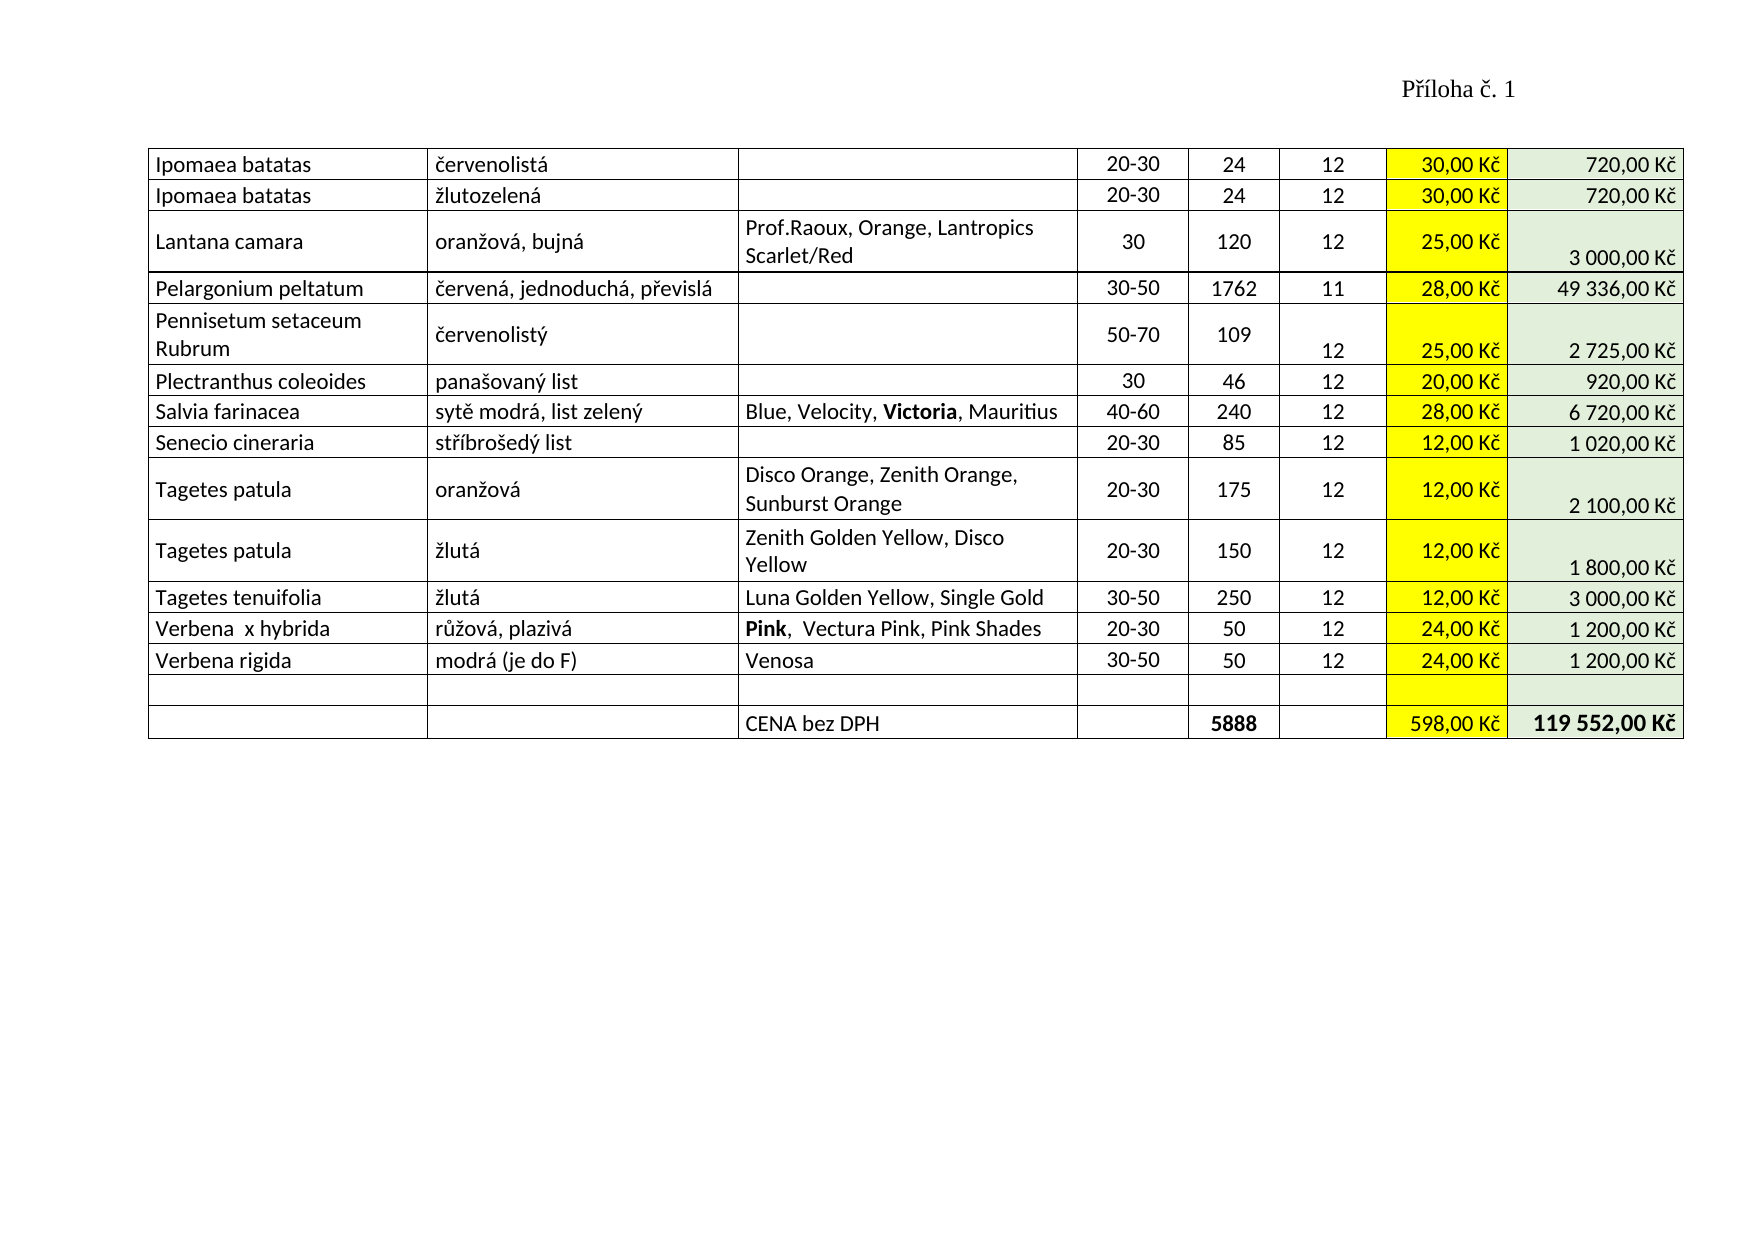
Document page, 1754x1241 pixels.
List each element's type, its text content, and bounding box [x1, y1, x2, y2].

table_cell stříbrošedý list [428, 427, 738, 457]
table_cell Ipomaea batatas [149, 180, 427, 209]
table_cell 20-30 [1078, 149, 1188, 178]
table_cell Tagetes tenuifolia [149, 582, 427, 612]
table_cell oranžová [428, 458, 738, 519]
table_cell Blue, Velocity, Victoria, Mauritius [739, 396, 1077, 426]
table_cell 24 [1189, 180, 1279, 209]
table_cell 1 020,00 Kč [1508, 427, 1683, 457]
table_cell 24,00 Kč [1387, 644, 1507, 674]
table_cell 2 725,00 Kč [1508, 304, 1683, 364]
table_cell [1387, 675, 1507, 705]
table_cell 30,00 Kč [1387, 149, 1507, 178]
table_cell 28,00 Kč [1387, 273, 1507, 302]
table_cell 30 [1078, 211, 1188, 271]
table_cell 85 [1189, 427, 1279, 457]
table_cell 175 [1189, 458, 1279, 519]
table_cell [1280, 675, 1386, 705]
table_cell [1280, 706, 1386, 737]
table_cell 12 [1280, 396, 1386, 426]
table_cell Zenith Golden Yellow, Disco Yellow [739, 520, 1077, 581]
table_cell červenolistý [428, 304, 738, 364]
table_cell Lantana camara [149, 211, 427, 271]
table_cell 12,00 Kč [1387, 582, 1507, 612]
table_cell [739, 304, 1077, 364]
table_cell 1 800,00 Kč [1508, 520, 1683, 581]
table_cell 40-60 [1078, 396, 1188, 426]
table_cell žlutá [428, 520, 738, 581]
table_cell sytě modrá, list zelený [428, 396, 738, 426]
table_cell 12 [1280, 520, 1386, 581]
table_cell 24 [1189, 149, 1279, 178]
table_cell červená, jednoduchá, převislá [428, 273, 738, 302]
table_cell 12 [1280, 582, 1386, 612]
table_cell Senecio cineraria [149, 427, 427, 457]
table_cell 30-50 [1078, 582, 1188, 612]
table_cell 46 [1189, 365, 1279, 395]
table_cell 30-50 [1078, 273, 1188, 302]
table_cell 12 [1280, 211, 1386, 271]
table_cell [739, 273, 1077, 302]
table_cell 30-50 [1078, 644, 1188, 674]
table_cell 50 [1189, 644, 1279, 674]
table_cell 20-30 [1078, 427, 1188, 457]
table_cell 920,00 Kč [1508, 365, 1683, 395]
table_cell 1 200,00 Kč [1508, 644, 1683, 674]
table_cell Tagetes patula [149, 458, 427, 519]
table_cell 720,00 Kč [1508, 180, 1683, 209]
table_cell 1 200,00 Kč [1508, 613, 1683, 643]
table_cell 150 [1189, 520, 1279, 581]
table_cell 50 [1189, 613, 1279, 643]
table_cell [739, 365, 1077, 395]
table_cell 12 [1280, 304, 1386, 364]
table_cell modrá (je do F) [428, 644, 738, 674]
table_cell 5888 [1189, 706, 1279, 737]
table_cell 12,00 Kč [1387, 427, 1507, 457]
table_cell Ipomaea batatas [149, 149, 427, 178]
table_cell panašovaný list [428, 365, 738, 395]
table_cell 20-30 [1078, 520, 1188, 581]
table_cell 12 [1280, 644, 1386, 674]
table_cell [739, 427, 1077, 457]
table_cell 240 [1189, 396, 1279, 426]
table_cell 30 [1078, 365, 1188, 395]
table_cell 25,00 Kč [1387, 211, 1507, 271]
table_cell žlutozelená [428, 180, 738, 209]
table_cell 109 [1189, 304, 1279, 364]
table_cell 12 [1280, 613, 1386, 643]
table_cell CENA bez DPH [739, 706, 1077, 737]
table_cell Prof.Raoux, Orange, Lantropics Scarlet/Red [739, 211, 1077, 271]
table_cell 250 [1189, 582, 1279, 612]
table_cell Luna Golden Yellow, Single Gold [739, 582, 1077, 612]
table_cell 50-70 [1078, 304, 1188, 364]
table_cell 120 [1189, 211, 1279, 271]
table_cell 12 [1280, 365, 1386, 395]
table_cell 6 720,00 Kč [1508, 396, 1683, 426]
table_cell 11 [1280, 273, 1386, 302]
table_cell 598,00 Kč [1387, 706, 1507, 737]
table_cell žlutá [428, 582, 738, 612]
table_cell 28,00 Kč [1387, 396, 1507, 426]
table_cell 12 [1280, 458, 1386, 519]
table_cell 20-30 [1078, 613, 1188, 643]
table_cell 12 [1280, 149, 1386, 178]
table_cell [149, 706, 427, 737]
table_cell [428, 675, 738, 705]
table_cell Pink, Vectura Pink, Pink Shades [739, 613, 1077, 643]
table_cell Pelargonium peltatum [149, 273, 427, 302]
table_cell Tagetes patula [149, 520, 427, 581]
table_cell Verbena x hybrida [149, 613, 427, 643]
table_cell 49 336,00 Kč [1508, 273, 1683, 302]
table_cell 20,00 Kč [1387, 365, 1507, 395]
table_cell 1762 [1189, 273, 1279, 302]
table_cell [1078, 675, 1188, 705]
table_cell [739, 675, 1077, 705]
table_cell 720,00 Kč [1508, 149, 1683, 178]
table_cell Salvia farinacea [149, 396, 427, 426]
table_cell 12,00 Kč [1387, 458, 1507, 519]
table_cell [1078, 706, 1188, 737]
table_cell 25,00 Kč [1387, 304, 1507, 364]
table_cell [739, 180, 1077, 209]
table_cell 3 000,00 Kč [1508, 582, 1683, 612]
table_cell 12 [1280, 427, 1386, 457]
table_cell [1189, 675, 1279, 705]
table_cell 12 [1280, 180, 1386, 209]
table_cell 30,00 Kč [1387, 180, 1507, 209]
table_cell růžová, plazivá [428, 613, 738, 643]
table_cell 20-30 [1078, 458, 1188, 519]
table_cell Plectranthus coleoides [149, 365, 427, 395]
table_cell [1508, 675, 1683, 705]
table_cell [149, 675, 427, 705]
table_cell 24,00 Kč [1387, 613, 1507, 643]
table_cell oranžová, bujná [428, 211, 738, 271]
table_cell Verbena rigida [149, 644, 427, 674]
table_cell Venosa [739, 644, 1077, 674]
table_cell 20-30 [1078, 180, 1188, 209]
table_cell [428, 706, 738, 737]
table_cell 3 000,00 Kč [1508, 211, 1683, 271]
table_cell [739, 149, 1077, 178]
table_cell 2 100,00 Kč [1508, 458, 1683, 519]
table_cell Disco Orange, Zenith Orange, Sunburst Orange [739, 458, 1077, 519]
table_cell 12,00 Kč [1387, 520, 1507, 581]
table_cell 119 552,00 Kč [1508, 706, 1683, 737]
table_cell červenolistá [428, 149, 738, 178]
table_cell Pennisetum setaceum Rubrum [149, 304, 427, 364]
